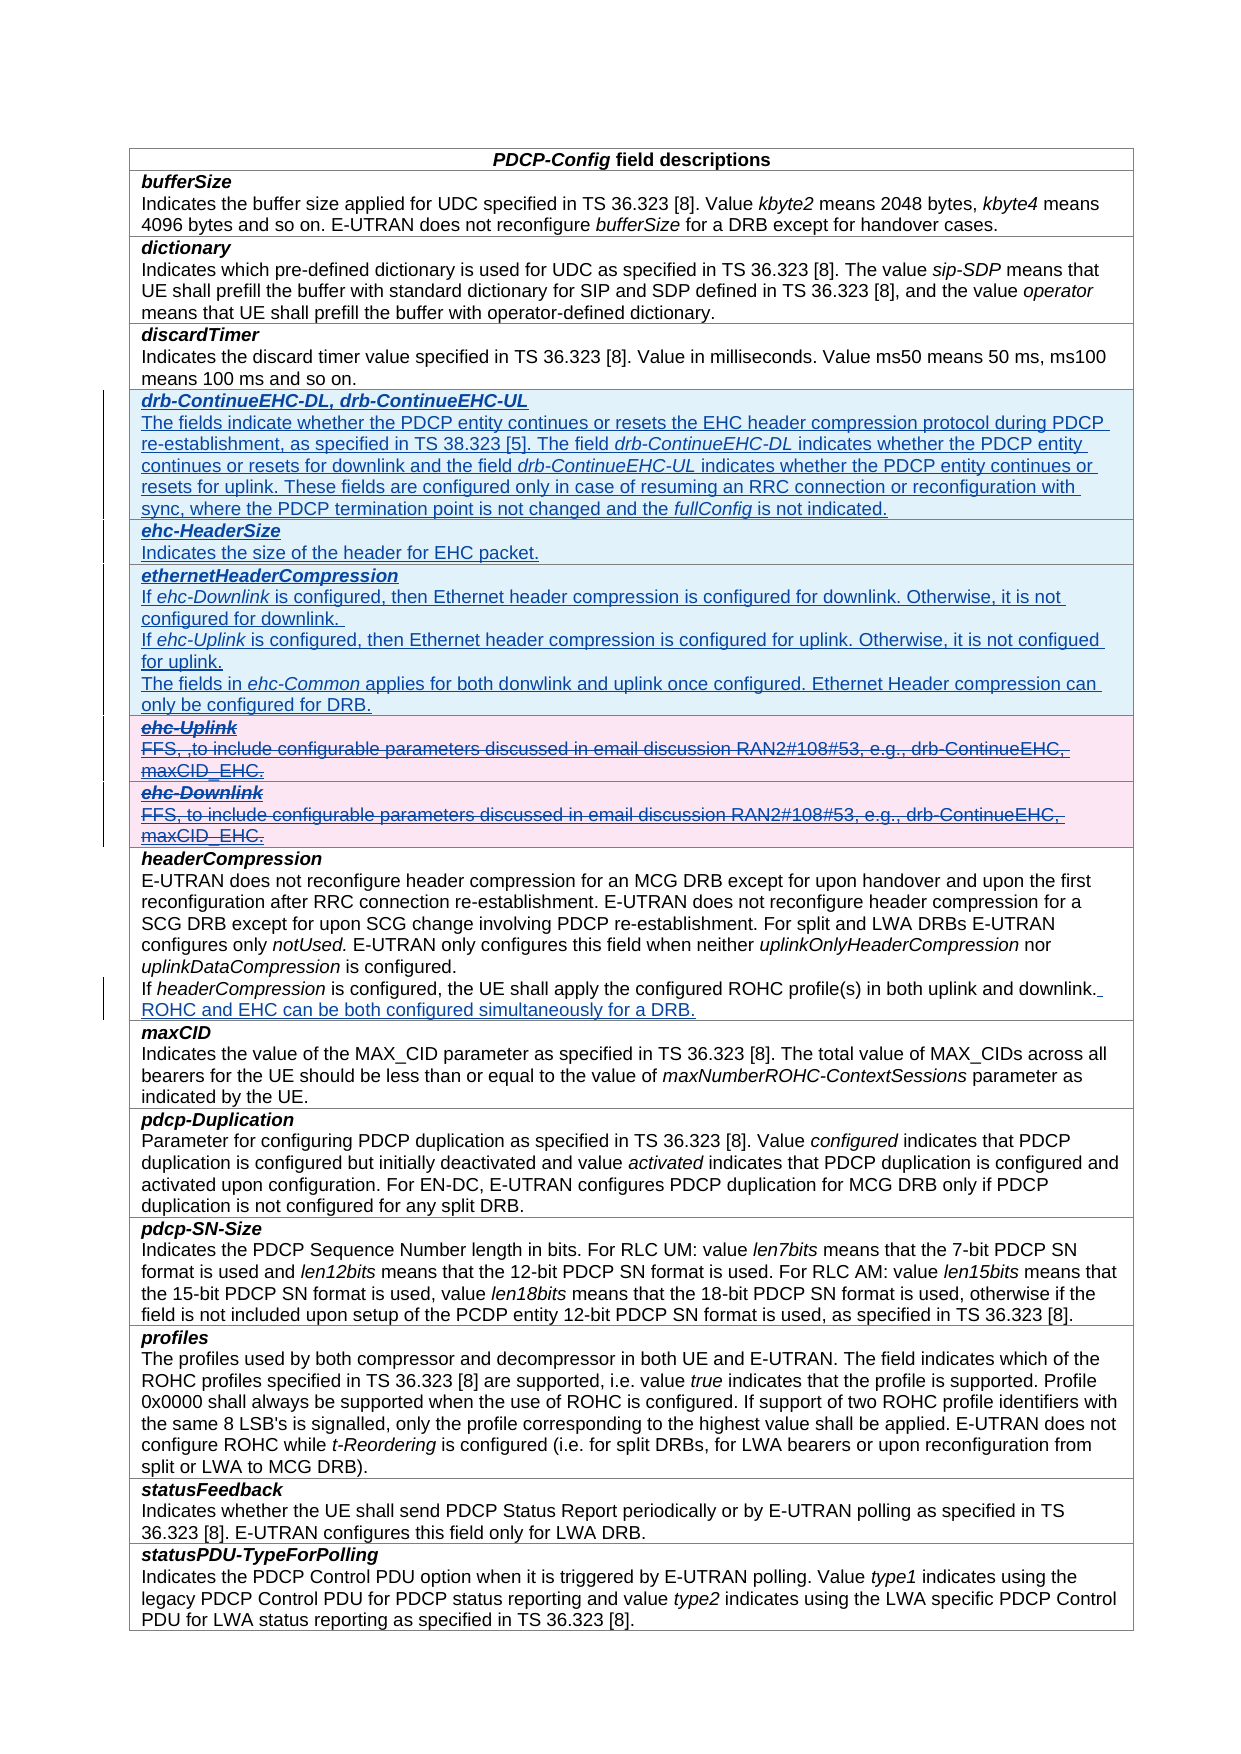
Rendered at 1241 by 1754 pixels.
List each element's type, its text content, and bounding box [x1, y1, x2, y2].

table_cell discardTimer Indicates the discard timer value specified in TS 36.323 [8]. Value in milliseconds. Value ms50 means 50 ms, ms100 means 100 ms and so on. [130, 324, 1133, 389]
table_header PDCP-Config field descriptions [130, 149, 1133, 170]
table_cell headerCompression E-UTRAN does not reconfigure header compression for an MCG DRB except for upon handover and upon the first reconfiguration after RRC connection re-establishment. E-UTRAN does not reconfigure header compression for a SCG DRB except for upon SCG change involving PDCP re-establishment. For split and LWA DRBs E-UTRAN configures only notUsed. E-UTRAN only configures this field when neither uplinkOnlyHeaderCompression nor uplinkDataCompression is configured. If headerCompression is configured, the UE shall apply the configured ROHC profile(s) in both uplink and downlink. [130, 848, 1133, 1020]
table_cell maxCID Indicates the value of the MAX_CID parameter as specified in TS 36.323 [8]. The total value of MAX_CIDs across all bearers for the UE should be less than or equal to the value of maxNumberROHC-ContextSessions parameter as indicated by the UE. [130, 1021, 1133, 1108]
table_cell profiles The profiles used by both compressor and decompressor in both UE and E-UTRAN. The field indicates which of the ROHC profiles specified in TS 36.323 [8] are supported, i.e. value true indicates that the profile is supported. Profile 0x0000 shall always be supported when the use of ROHC is configured. If support of two ROHC profile identifiers with the same 8 LSB's is signalled, only the profile corresponding to the highest value shall be applied. E-UTRAN does not configure ROHC while t-Reordering is configured (i.e. for split DRBs, for LWA bearers or upon reconfiguration from split or LWA to MCG DRB). [130, 1326, 1133, 1477]
table_cell pdcp-SN-Size Indicates the PDCP Sequence Number length in bits. For RLC UM: value len7bits means that the 7-bit PDCP SN format is used and len12bits means that the 12-bit PDCP SN format is used. For RLC AM: value len15bits means that the 15-bit PDCP SN format is used, value len18bits means that the 18-bit PDCP SN format is used, otherwise if the field is not included upon setup of the PCDP entity 12-bit PDCP SN format is used, as specified in TS 36.323 [8]. [130, 1218, 1133, 1325]
table_cell bufferSize Indicates the buffer size applied for UDC specified in TS 36.323 [8]. Value kbyte2 means 2048 bytes, kbyte4 means 4096 bytes and so on. E-UTRAN does not reconfigure bufferSize for a DRB except for handover cases. [130, 171, 1133, 236]
table_cell dictionary Indicates which pre-defined dictionary is used for UDC as specified in TS 36.323 [8]. The value sip-SDP means that UE shall prefill the buffer with standard dictionary for SIP and SDP defined in TS 36.323 [8], and the value operator means that UE shall prefill the buffer with operator-defined dictionary. [130, 237, 1133, 323]
table_cell statusPDU-TypeForPolling Indicates the PDCP Control PDU option when it is triggered by E-UTRAN polling. Value type1 indicates using the legacy PDCP Control PDU for PDCP status reporting and value type2 indicates using the LWA specific PDCP Control PDU for LWA status reporting as specified in TS 36.323 [8]. [130, 1544, 1133, 1630]
table_cell pdcp-Duplication Parameter for configuring PDCP duplication as specified in TS 36.323 [8]. Value configured indicates that PDCP duplication is configured but initially deactivated and value activated indicates that PDCP duplication is configured and activated upon configuration. For EN-DC, E-UTRAN configures PDCP duplication for MCG DRB only if PDCP duplication is not configured for any split DRB. [130, 1109, 1133, 1217]
table_cell statusFeedback Indicates whether the UE shall send PDCP Status Report periodically or by E-UTRAN polling as specified in TS 36.323 [8]. E-UTRAN configures this field only for LWA DRB. [130, 1479, 1133, 1543]
